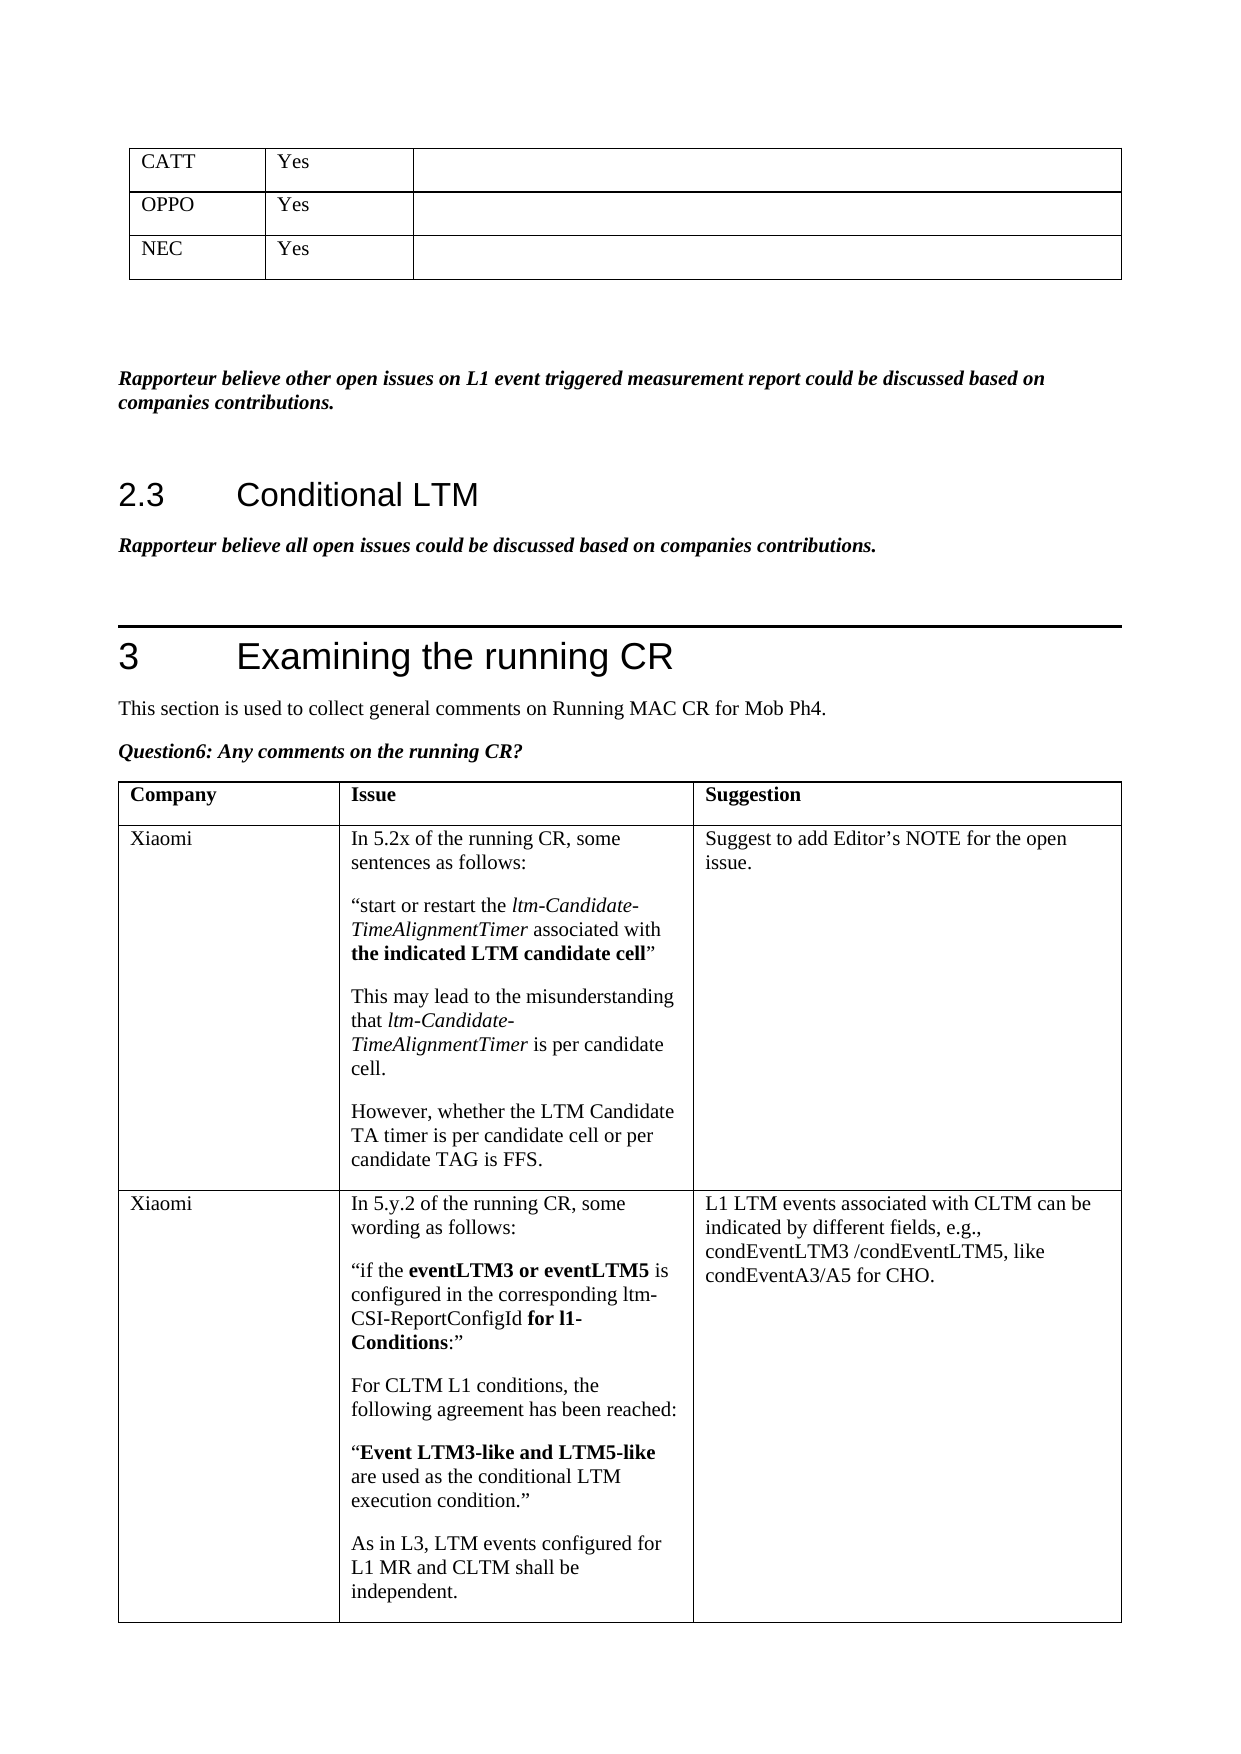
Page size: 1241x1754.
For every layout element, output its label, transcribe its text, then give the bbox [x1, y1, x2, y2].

table_cell OPPO [130, 193, 265, 235]
text This section is used to collect general comments on Running MAC CR for Mob Ph4. [118, 696, 1122, 720]
table_cell Xiaomi [119, 826, 339, 1190]
table_cell In 5.2x of the running CR, some sentences as follows: “start or restart the ltm-Candidate-TimeAlignmentTimer associated with the indicated LTM candidate cell” This may lead to the misunderstanding that ltm-Candidate-TimeAlignmentTimer is per candidate cell. However, whether the LTM Candidate TA timer is per candidate cell or per candidate TAG is FFS. [340, 826, 693, 1190]
table_cell CATT [130, 149, 265, 191]
table_cell In 5.y.2 of the running CR, some wording as follows: “if the eventLTM3 or eventLTM5 is configured in the corresponding ltm-CSI-ReportConfigId for l1-Conditions:” For CLTM L1 conditions, the following agreement has been reached: “Event LTM3-like and LTM5-like are used as the conditional LTM execution condition.” As in L3, LTM events configured for L1 MR and CLTM shall be independent. [340, 1191, 693, 1622]
table_cell [414, 149, 1121, 191]
table_cell Suggest to add Editor’s NOTE for the open issue. [694, 826, 1121, 1190]
table_cell Yes [266, 236, 413, 279]
table_header Issue [340, 783, 693, 825]
table_cell [414, 193, 1121, 235]
text Rapporteur believe all open issues could be discussed based on companies contributions. [118, 533, 1122, 557]
table_cell Yes [266, 193, 413, 235]
text Rapporteur believe other open issues on L1 event triggered measurement report could be discussed based on companies contributions. [118, 366, 1122, 414]
table_cell L1 LTM events associated with CLTM can be indicated by different fields, e.g., condEventLTM3 /condEventLTM5, like condEventA3/A5 for CHO. [694, 1191, 1121, 1622]
table_cell [414, 236, 1121, 279]
table_cell Xiaomi [119, 1191, 339, 1622]
table_header Suggestion [694, 783, 1121, 825]
text Question6: Any comments on the running CR? [118, 738, 1122, 763]
subtitle 2.3 Conditional LTM [118, 475, 1122, 514]
table_cell Yes [266, 149, 413, 191]
table_cell NEC [130, 236, 265, 279]
subtitle 3 Examining the running CR [118, 628, 1122, 677]
table_header Company [119, 783, 339, 825]
